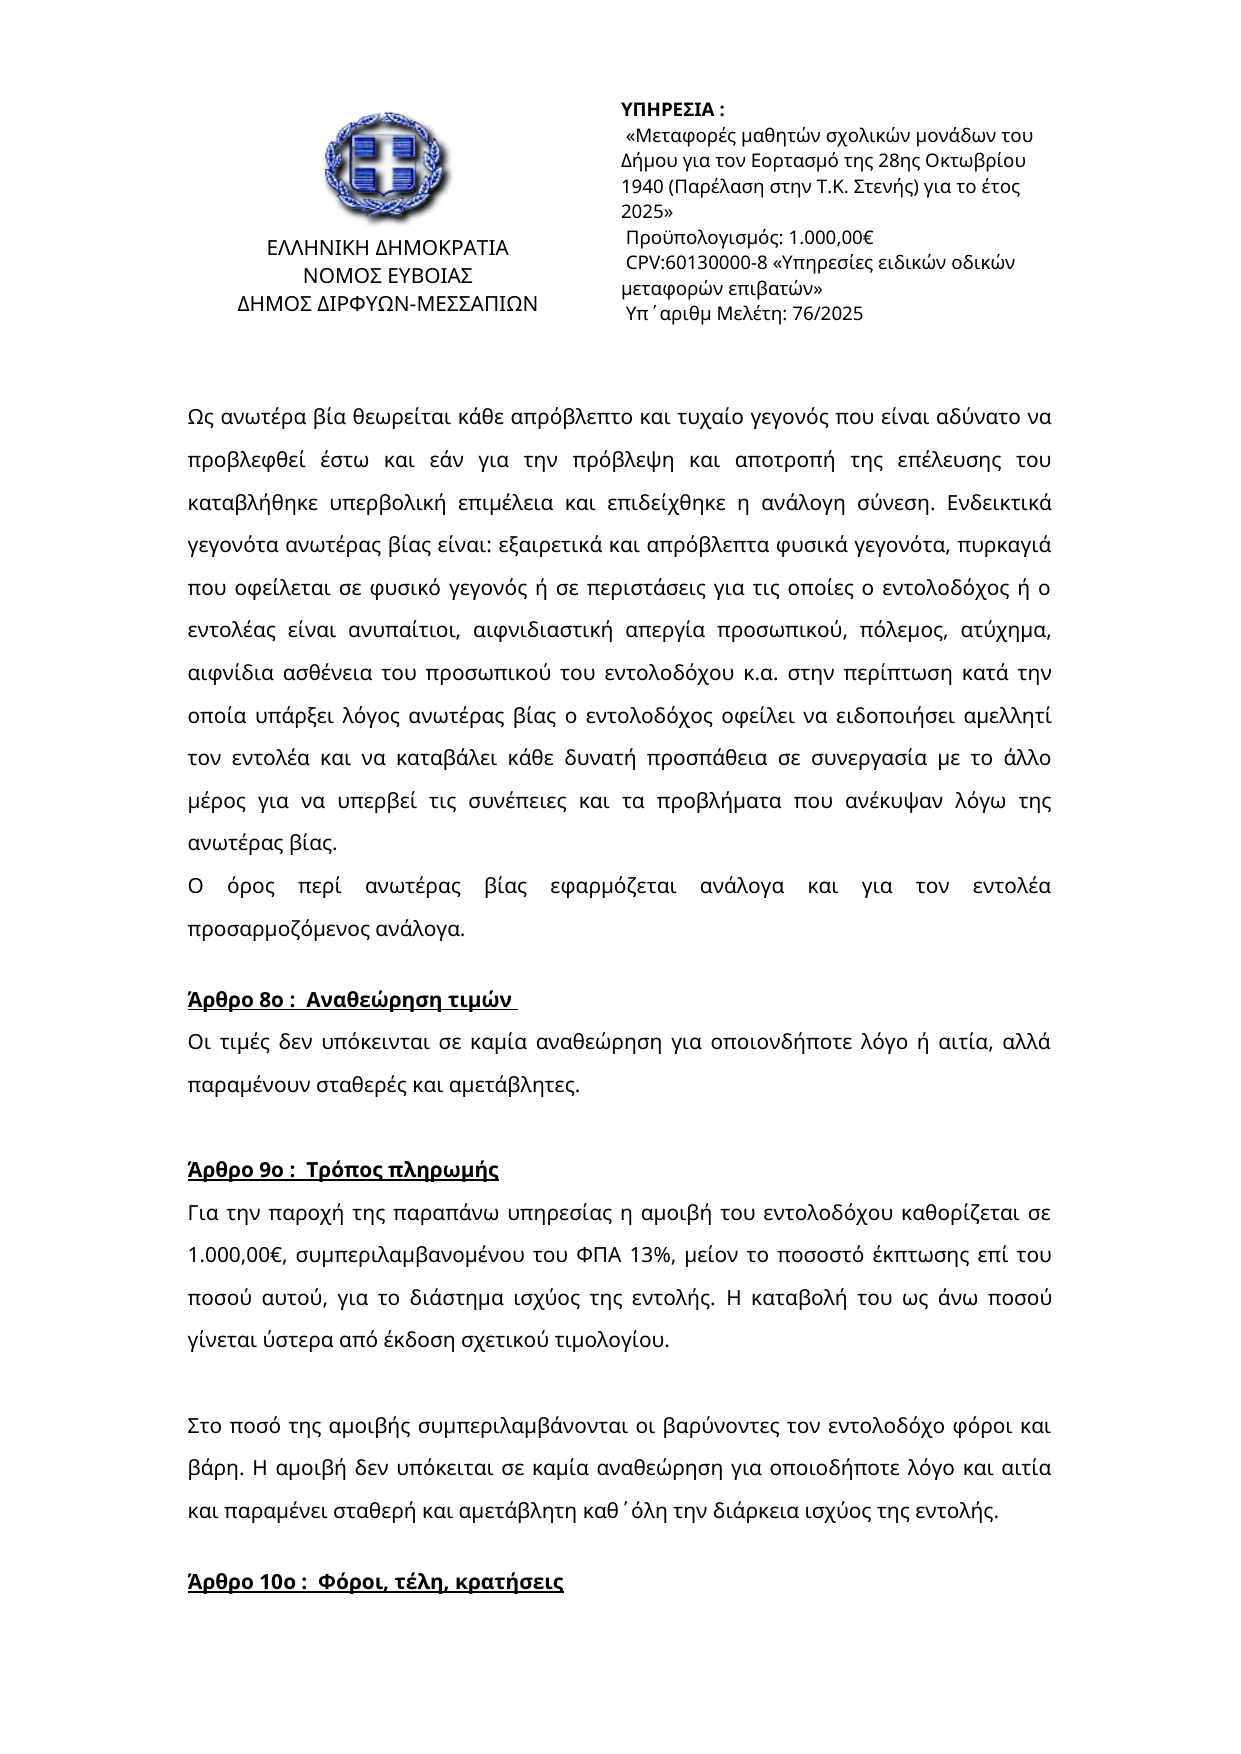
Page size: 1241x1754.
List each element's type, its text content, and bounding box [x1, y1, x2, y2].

text Ως ανωτέρα βία θεωρείται κάθε απρόβλεπτο και τυχαίο γεγονός που είναι αδύνατο να προβλεφθεί έστω και εάν για την πρόβλεψη και αποτροπή της επέλευσης του καταβλήθηκε υπερβολική επιμέλεια και επιδείχθηκε η ανάλογη σύνεση. Ενδεικτικά γεγονότα ανωτέρας βίας είναι: εξαιρετικά και απρόβλεπτα φυσικά γεγονότα, πυρκαγιά που οφείλεται σε φυσικό γεγονός ή σε περιστάσεις για τις οποίες ο εντολοδόχος ή ο εντολέας είναι ανυπαίτιοι, αιφνιδιαστική απεργία προσωπικού, πόλεμος, ατύχημα, αιφνίδια ασθένεια του προσωπικού του εντολοδόχου κ.α. στην περίπτωση κατά την οποία υπάρξει λόγος ανωτέρας βίας ο εντολοδόχος οφείλει να ειδοποιήσει αμελλητί τον εντολέα και να καταβάλει κάθε δυνατή προσπάθεια σε συνεργασία με το άλλο μέρος για να υπερβεί τις συνέπειες και τα προβλήματα που ανέκυψαν λόγω της ανωτέρας βίας. [187, 402, 1053, 857]
picture [314, 104, 462, 233]
text Ο όρος περί ανωτέρας βίας εφαρμόζεται ανάλογα και για τον εντολέα προσαρμοζόμενος ανάλογα. [187, 871, 1053, 942]
text Άρθρο 8ο : Αναθεώρηση τιμών [187, 985, 1053, 1013]
text Άρθρο 9ο : Τρόπος πληρωμής [187, 1155, 1053, 1184]
text Στο ποσό της αμοιβής συμπεριλαμβάνονται οι βαρύνοντες τον εντολοδόχο φόροι και βάρη. Η αμοιβή δεν υπόκειται σε καμία αναθεώρηση για οποιοδήποτε λόγο και αιτία και παραμένει σταθερή και αμετάβλητη καθ΄όλη την διάρκεια ισχύος της εντολής. [187, 1411, 1053, 1524]
text Οι τιμές δεν υπόκεινται σε καμία αναθεώρηση για οποιονδήποτε λόγο ή αιτία, αλλά παραμένουν σταθερές και αμετάβλητες. [187, 1027, 1053, 1098]
text Άρθρο 10ο : Φόροι, τέλη, κρατήσεις [187, 1567, 1053, 1596]
text Για την παροχή της παραπάνω υπηρεσίας η αμοιβή του εντολοδόχου καθορίζεται σε 1.000,00€, συμπεριλαμβανομένου του ΦΠΑ 13%, μείον το ποσοστό έκπτωσης επί του ποσού αυτού, για το διάστημα ισχύος της εντολής. Η καταβολή του ως άνω ποσού γίνεται ύστερα από έκδοση σχετικού τιμολογίου. [187, 1198, 1053, 1354]
